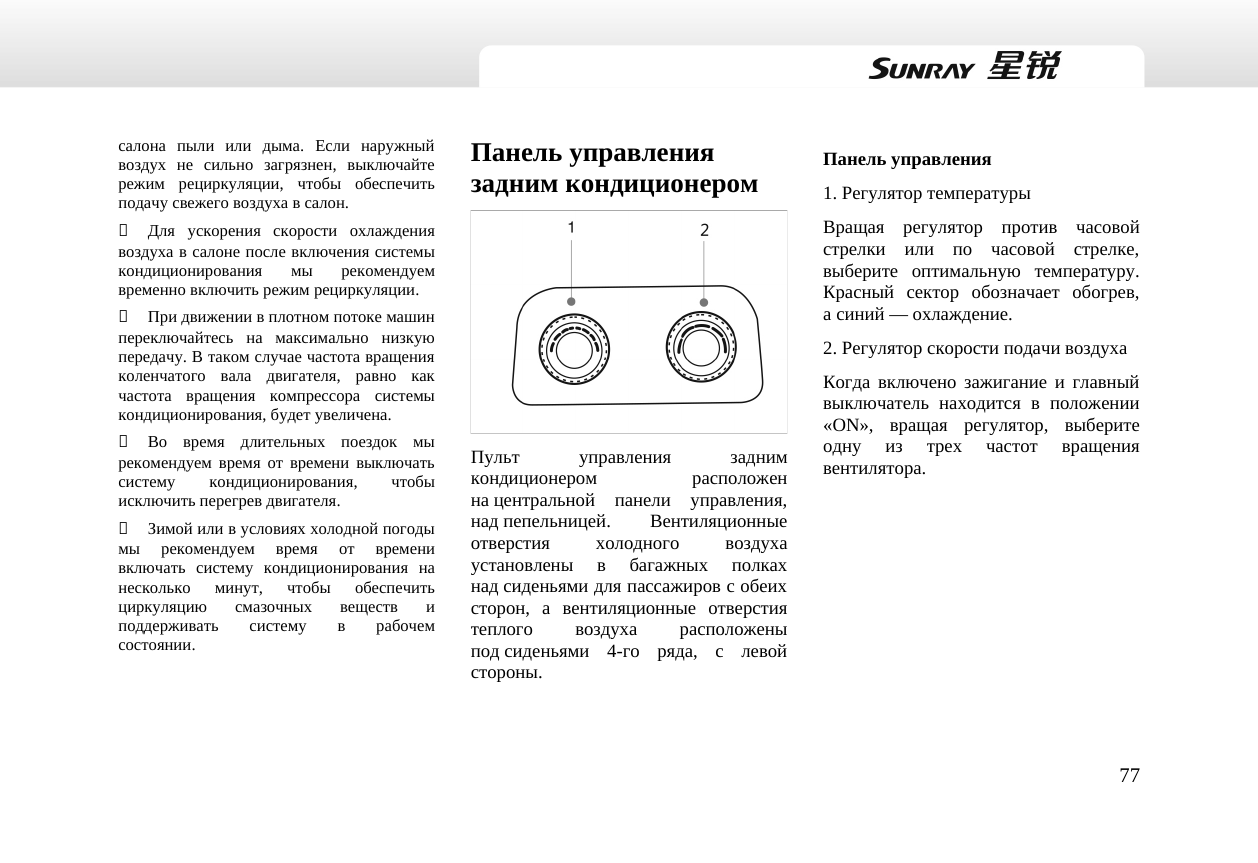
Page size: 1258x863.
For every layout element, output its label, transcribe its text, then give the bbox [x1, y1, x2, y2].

text Пульт управления задним кондиционером расположен на центральной панели управления, над пепельницей. Вентиляционные отверстия холодного воздуха установлены в багажных полках над сиденьями для пассажиров с обеих сторон, а вентиляционные отверстия теплого воздуха расположены под сиденьями 4-го ряда, с левой стороны. [471, 446, 787, 683]
text Вращая регулятор против часовой стрелки или по часовой стрелке, выберите оптимальную температуру. Красный сектор обозначает обогрев, а синий — охлаждение. [823, 216, 1140, 324]
subtitle Панель управления задним кондиционером [471, 136, 787, 198]
picture [0, 0, 1258, 88]
text  Во время длительных поездок мы рекомендуем время от времени выключать систему кондиционирования, чтобы исключить перегрев двигателя. [118, 430, 435, 510]
text Когда включено зажигание и главный выключатель находится в положении «ON», вращая регулятор, выберите одну из трех частот вращения вентилятора. [823, 371, 1140, 478]
text  При движении в плотном потоке машин переключайтесь на максимально низкую передачу. В таком случае частота вращения коленчатого вала двигателя, равно как частота вращения компрессора системы кондиционирования, будет увеличена. [118, 305, 435, 424]
text 2. Регулятор скорости подачи воздуха [823, 337, 1140, 358]
text Панель управления [823, 148, 1140, 170]
text  Для ускорения скорости охлаждения воздуха в салоне после включения системы кондиционирования мы рекомендуем временно включить режим рециркуляции. [118, 219, 435, 299]
text 1. Регулятор температуры [823, 182, 1140, 204]
picture [470, 210, 788, 434]
text  Зимой или в условиях холодной погоды мы рекомендуем время от времени включать систему кондиционирования на несколько минут, чтобы обеспечить циркуляцию смазочных веществ и поддерживать систему в рабочем состоянии. [118, 516, 435, 654]
